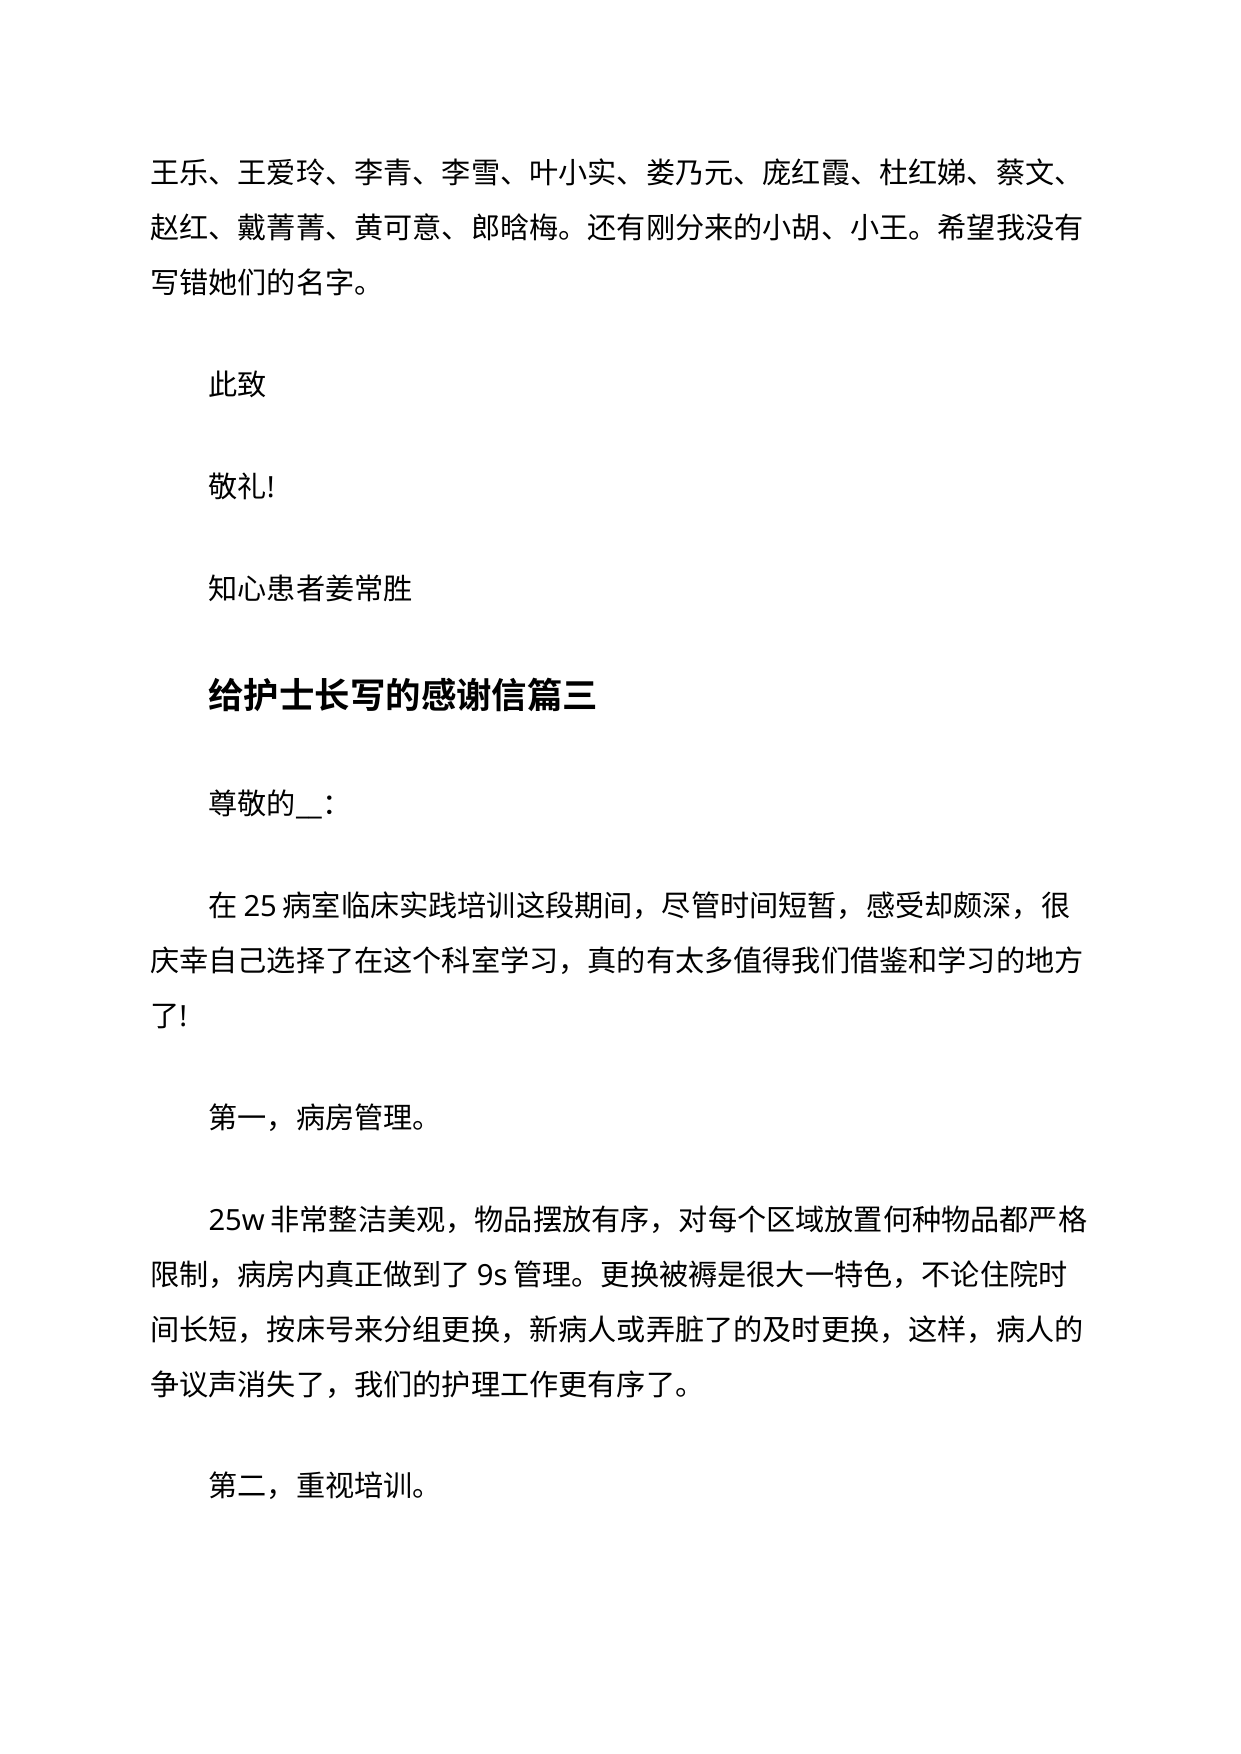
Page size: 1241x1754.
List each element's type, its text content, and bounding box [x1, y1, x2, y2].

text 尊敬的__： [150, 781, 1090, 823]
text 第一，病房管理。 [150, 1094, 1090, 1137]
text 在25病室临床实践培训这段期间，尽管时间短暂，感受却颇深，很庆幸自己选择了在这个科室学习，真的有太多值得我们借鉴和学习的地方了! [150, 882, 1090, 1035]
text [150, 150, 1090, 302]
text 知心患者姜常胜 [150, 565, 1090, 608]
text 25w非常整洁美观，物品摆放有序，对每个区域放置何种物品都严格限制，病房内真正做到了9s管理。更换被褥是很大一特色，不论住院时间长短，按床号来分组更换，新病人或弄脏了的及时更换，这样，病人的争议声消失了，我们的护理工作更有序了。 [150, 1196, 1090, 1403]
text 此致 [150, 362, 1090, 404]
text 给护士长写的感谢信篇三 [150, 667, 1090, 718]
text 第二，重视培训。 [150, 1463, 1090, 1505]
text 敬礼! [150, 463, 1090, 506]
